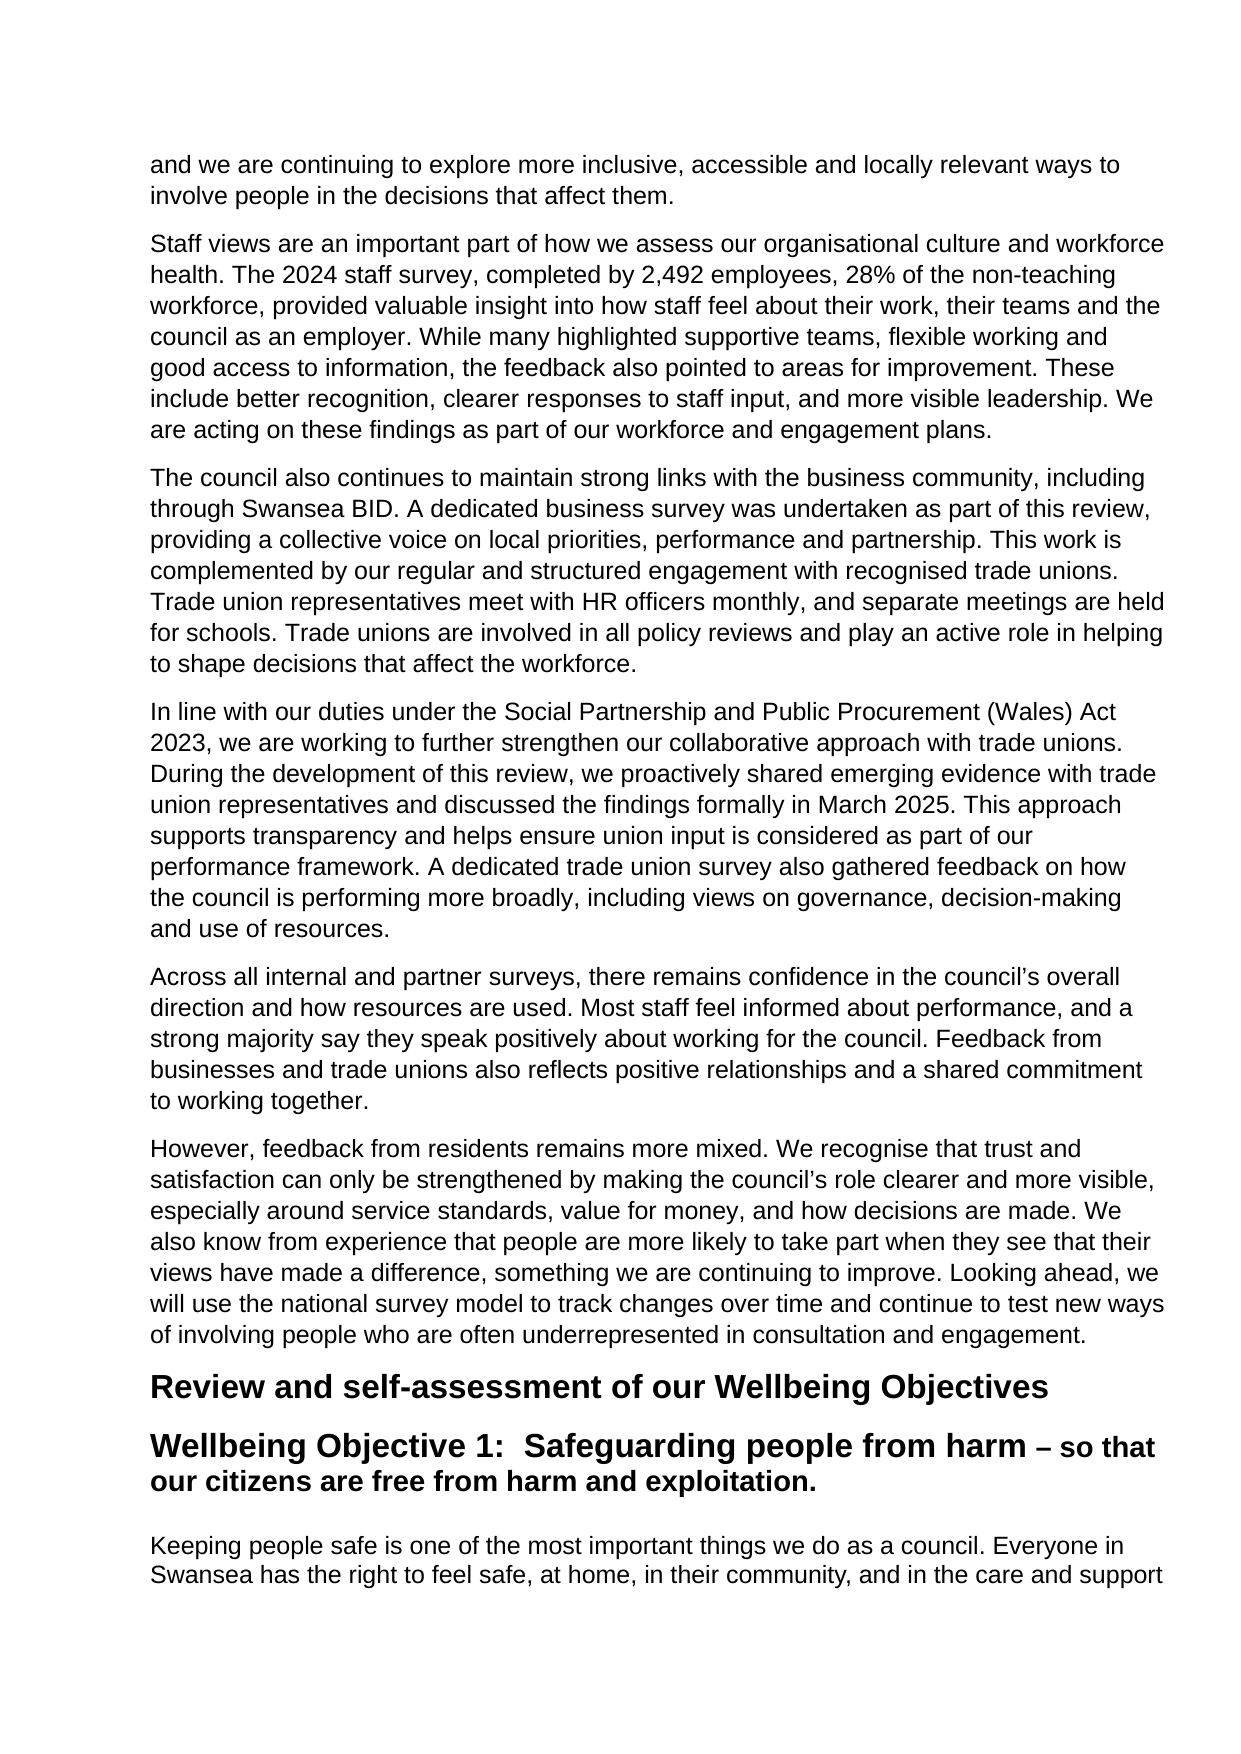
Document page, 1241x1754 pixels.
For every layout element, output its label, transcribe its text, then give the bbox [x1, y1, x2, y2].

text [150, 1531, 1167, 1589]
text However, feedback from residents remains more mixed. We recognise that trust and satisfaction can only be strengthened by making the council’s role clearer and more visible, especially around service standards, value for money, and how decisions are made. We also know from experience that people are more likely to take part when they see that their views have made a difference, something we are continuing to improve. Looking ahead, we will use the national survey model to track changes over time and continue to test new ways of involving people who are often underrepresented in consultation and engagement. [150, 1133, 1167, 1348]
text Wellbeing Objective 1: Safeguarding people from harm – so that our citizens are free from harm and exploitation. [150, 1426, 1167, 1498]
text The council also continues to maintain strong links with the business community, including through Swansea BID. A dedicated business survey was undertaken as part of this review, providing a collective voice on local priorities, performance and partnership. This work is complemented by our regular and structured engagement with recognised trade unions. Trade union representatives meet with HR officers monthly, and separate meetings are held for schools. Trade unions are involved in all policy reviews and play an active role in helping to shape decisions that affect the workforce. [150, 463, 1167, 678]
text Across all internal and partner surveys, there remains confidence in the council’s overall direction and how resources are used. Most staff feel informed about performance, and a strong majority say they speak positively about working for the council. Feedback from businesses and trade unions also reflects positive relationships and a shared commitment to working together. [150, 962, 1167, 1114]
text Review and self-assessment of our Wellbeing Objectives [150, 1367, 1167, 1406]
text In line with our duties under the Social Partnership and Public Procurement (Wales) Act 2023, we are working to further strengthen our collaborative approach with trade unions. During the development of this review, we proactively shared emerging evidence with trade union representatives and discussed the findings formally in March 2025. This approach supports transparency and helps ensure union input is considered as part of our performance framework. A dedicated trade union survey also gathered feedback on how the council is performing more broadly, including views on governance, decision-making and use of resources. [150, 697, 1167, 943]
text Staff views are an important part of how we assess our organisational culture and workforce health. The 2024 staff survey, completed by 2,492 employees, 28% of the non-teaching workforce, provided valuable insight into how staff feel about their work, their teams and the council as an employer. While many highlighted supportive teams, flexible working and good access to information, the feedback also pointed to areas for improvement. These include better recognition, clearer responses to staff input, and more visible leadership. We are acting on these findings as part of our workforce and engagement plans. [150, 229, 1167, 444]
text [150, 150, 1167, 210]
